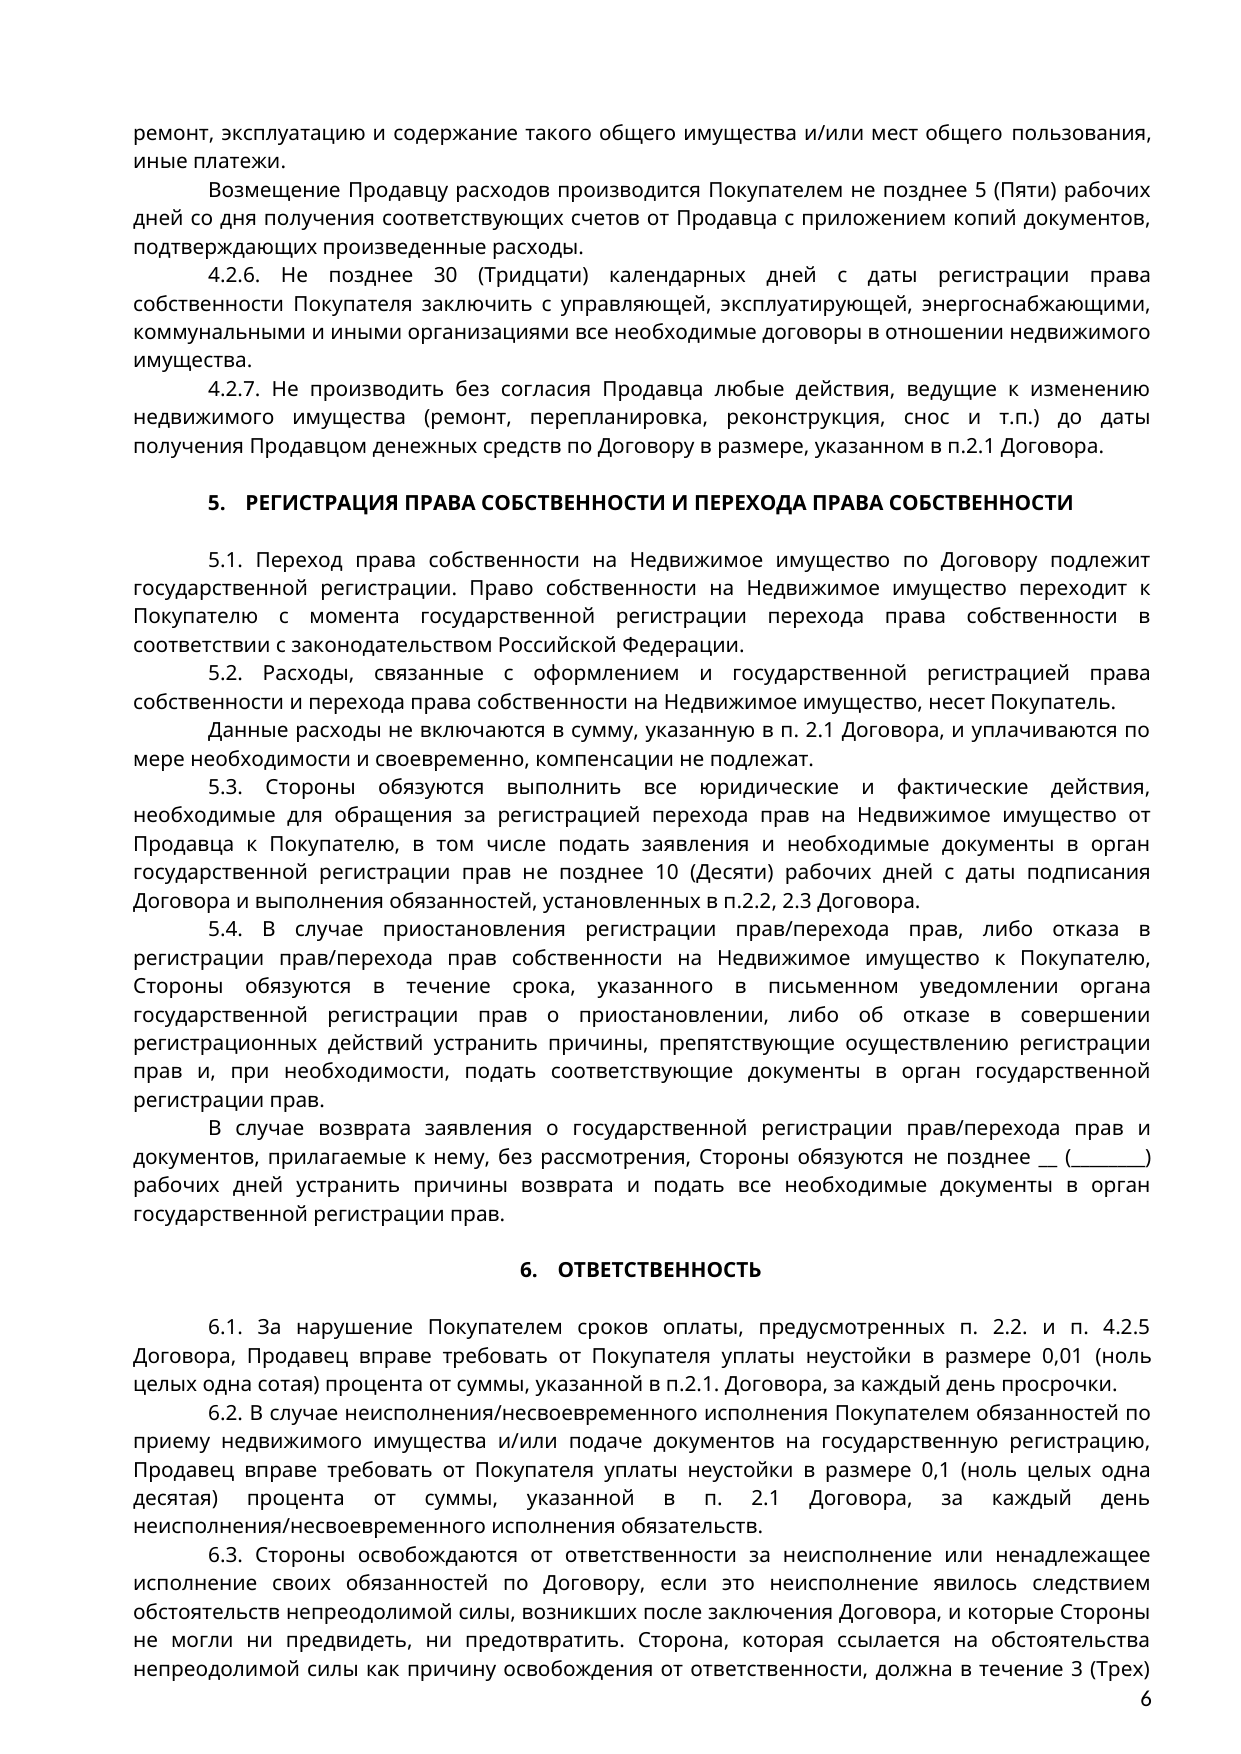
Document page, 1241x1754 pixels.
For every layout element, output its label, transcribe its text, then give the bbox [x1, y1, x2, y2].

text 6.1. За нарушение Покупателем сроков оплаты, предусмотренных п. 2.2. и п. 4.2.5 Договора, Продавец вправе требовать от Покупателя уплаты неустойки в размере 0,01 (ноль целых одна сотая) процента от суммы, указанной в п.2.1. Договора, за каждый день просрочки. [133, 1312, 1152, 1398]
text 5.2. Расходы, связанные с оформлением и государственной регистрацией права собственности и перехода права собственности на Недвижимое имущество, несет Покупатель. [133, 658, 1152, 715]
list ОТВЕТСТВЕННОСТЬ [133, 1256, 1149, 1284]
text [133, 118, 1152, 175]
text 5.4. В случае приостановления регистрации прав/перехода прав, либо отказа в регистрации прав/перехода прав собственности на Недвижимое имущество к Покупателю, Стороны обязуются в течение срока, указанного в письменном уведомлении органа государственной регистрации прав о приостановлении, либо об отказе в совершении регистрационных действий устранить причины, препятствующие осуществлению регистрации прав и, при необходимости, подать соответствующие документы в орган государственной регистрации прав. [133, 914, 1152, 1113]
text 6.2. В случае неисполнения/несвоевременного исполнения Покупателем обязанностей по приему недвижимого имущества и/или подаче документов на государственную регистрацию, Продавец вправе требовать от Покупателя уплаты неустойки в размере 0,1 (ноль целых одна десятая) процента от суммы, указанной в п. 2.1 Договора, за каждый день неисполнения/несвоевременного исполнения обязательств. [133, 1398, 1152, 1540]
list Регистрация права собственности и перехода права собственности [133, 488, 1149, 516]
text Данные расходы не включаются в сумму, указанную в п. 2.1 Договора, и уплачиваются по мере необходимости и своевременно, компенсации не подлежат. [133, 715, 1152, 772]
text В случае возврата заявления о государственной регистрации прав/перехода прав и документов, прилагаемые к нему, без рассмотрения, Стороны обязуются не позднее __ (________) рабочих дней устранить причины возврата и подать все необходимые документы в орган государственной регистрации прав. [133, 1113, 1152, 1227]
text 4.2.6. Не позднее 30 (Тридцати) календарных дней с даты регистрации права собственности Покупателя заключить с управляющей, эксплуатирующей, энергоснабжающими, коммунальными и иными организациями все необходимые договоры в отношении недвижимого имущества. [133, 260, 1152, 374]
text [133, 1540, 1152, 1682]
text Возмещение Продавцу расходов производится Покупателем не позднее 5 (Пяти) рабочих дней со дня получения соответствующих счетов от Продавца с приложением копий документов, подтверждающих произведенные расходы. [133, 175, 1152, 260]
text 5.3. Стороны обязуются выполнить все юридические и фактические действия, необходимые для обращения за регистрацией перехода прав на Недвижимое имущество от Продавца к Покупателю, в том числе подать заявления и необходимые документы в орган государственной регистрации прав не позднее 10 (Десяти) рабочих дней с даты подписания Договора и выполнения обязанностей, установленных в п.2.2, 2.3 Договора. [133, 772, 1152, 914]
text 4.2.7. Не производить без согласия Продавца любые действия, ведущие к изменению недвижимого имущества (ремонт, перепланировка, реконструкция, снос и т.п.) до даты получения Продавцом денежных средств по Договору в размере, указанном в п.2.1 Договора. [133, 374, 1152, 459]
text 5.1. Переход права собственности на Недвижимое имущество по Договору подлежит государственной регистрации. Право собственности на Недвижимое имущество переходит к Покупателю с момента государственной регистрации перехода права собственности в соответствии с законодательством Российской Федерации. [133, 545, 1152, 658]
